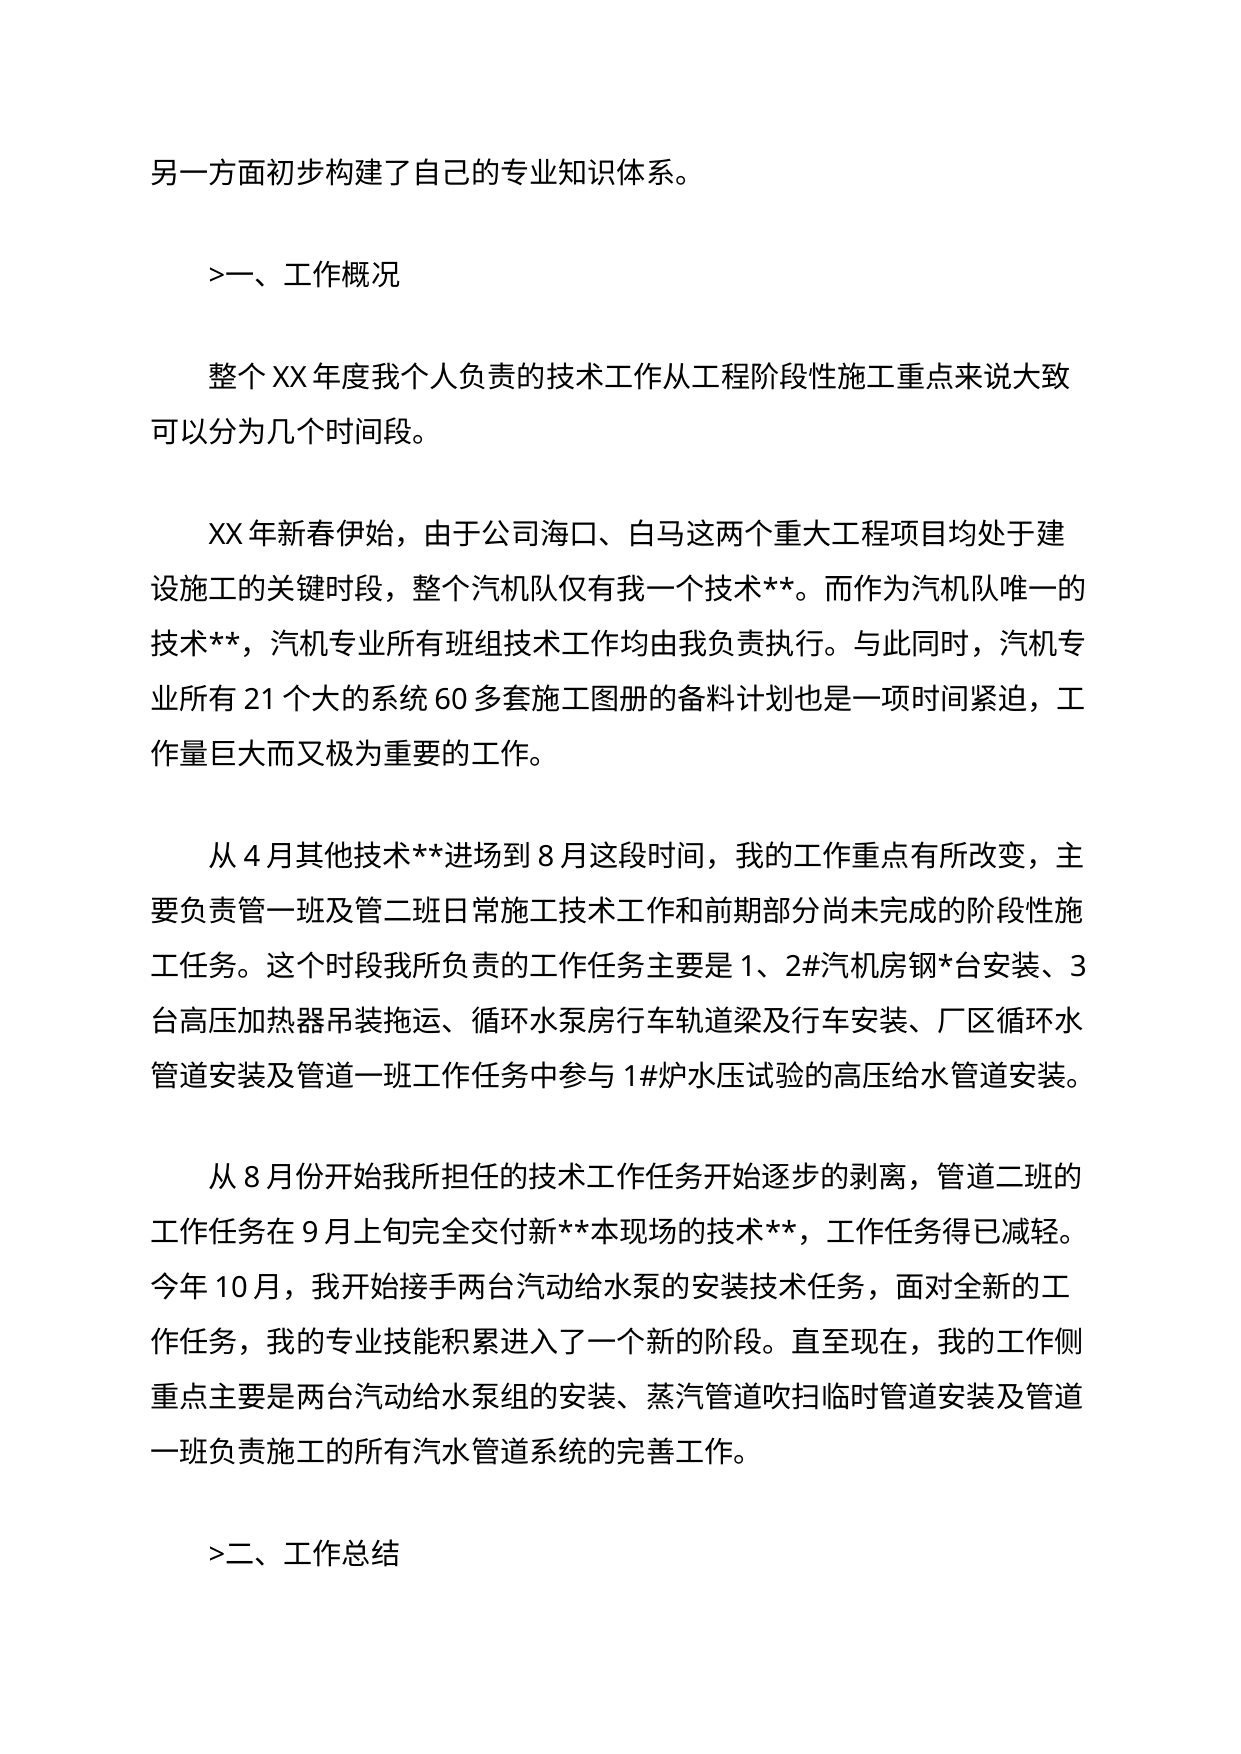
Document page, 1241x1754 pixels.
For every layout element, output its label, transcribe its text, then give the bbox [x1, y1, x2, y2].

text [150, 150, 1090, 192]
text 从4月其他技术**进场到8月这段时间，我的工作重点有所改变，主要负责管一班及管二班日常施工技术工作和前期部分尚未完成的阶段性施工任务。这个时段我所负责的工作任务主要是1、2#汽机房钢*台安装、3台高压加热器吊装拖运、循环水泵房行车轨道梁及行车安装、厂区循环水管道安装及管道一班工作任务中参与1#炉水压试验的高压给水管道安装。 [150, 832, 1090, 1094]
text >二、工作总结 [150, 1531, 1090, 1573]
text XX年新春伊始，由于公司海口、白马这两个重大工程项目均处于建设施工的关键时段，整个汽机队仅有我一个技术**。而作为汽机队唯一的技术**，汽机专业所有班组技术工作均由我负责执行。与此同时，汽机专业所有21个大的系统60多套施工图册的备料计划也是一项时间紧迫，工作量巨大而又极为重要的工作。 [150, 511, 1090, 773]
text >一、工作概况 [150, 252, 1090, 294]
text 整个XX年度我个人负责的技术工作从工程阶段性施工重点来说大致可以分为几个时间段。 [150, 354, 1090, 451]
text 从8月份开始我所担任的技术工作任务开始逐步的剥离，管道二班的工作任务在9月上旬完全交付新**本现场的技术**，工作任务得已减轻。今年10月，我开始接手两台汽动给水泵的安装技术任务，面对全新的工作任务，我的专业技能积累进入了一个新的阶段。直至现在，我的工作侧重点主要是两台汽动给水泵组的安装、蒸汽管道吹扫临时管道安装及管道一班负责施工的所有汽水管道系统的完善工作。 [150, 1154, 1090, 1471]
